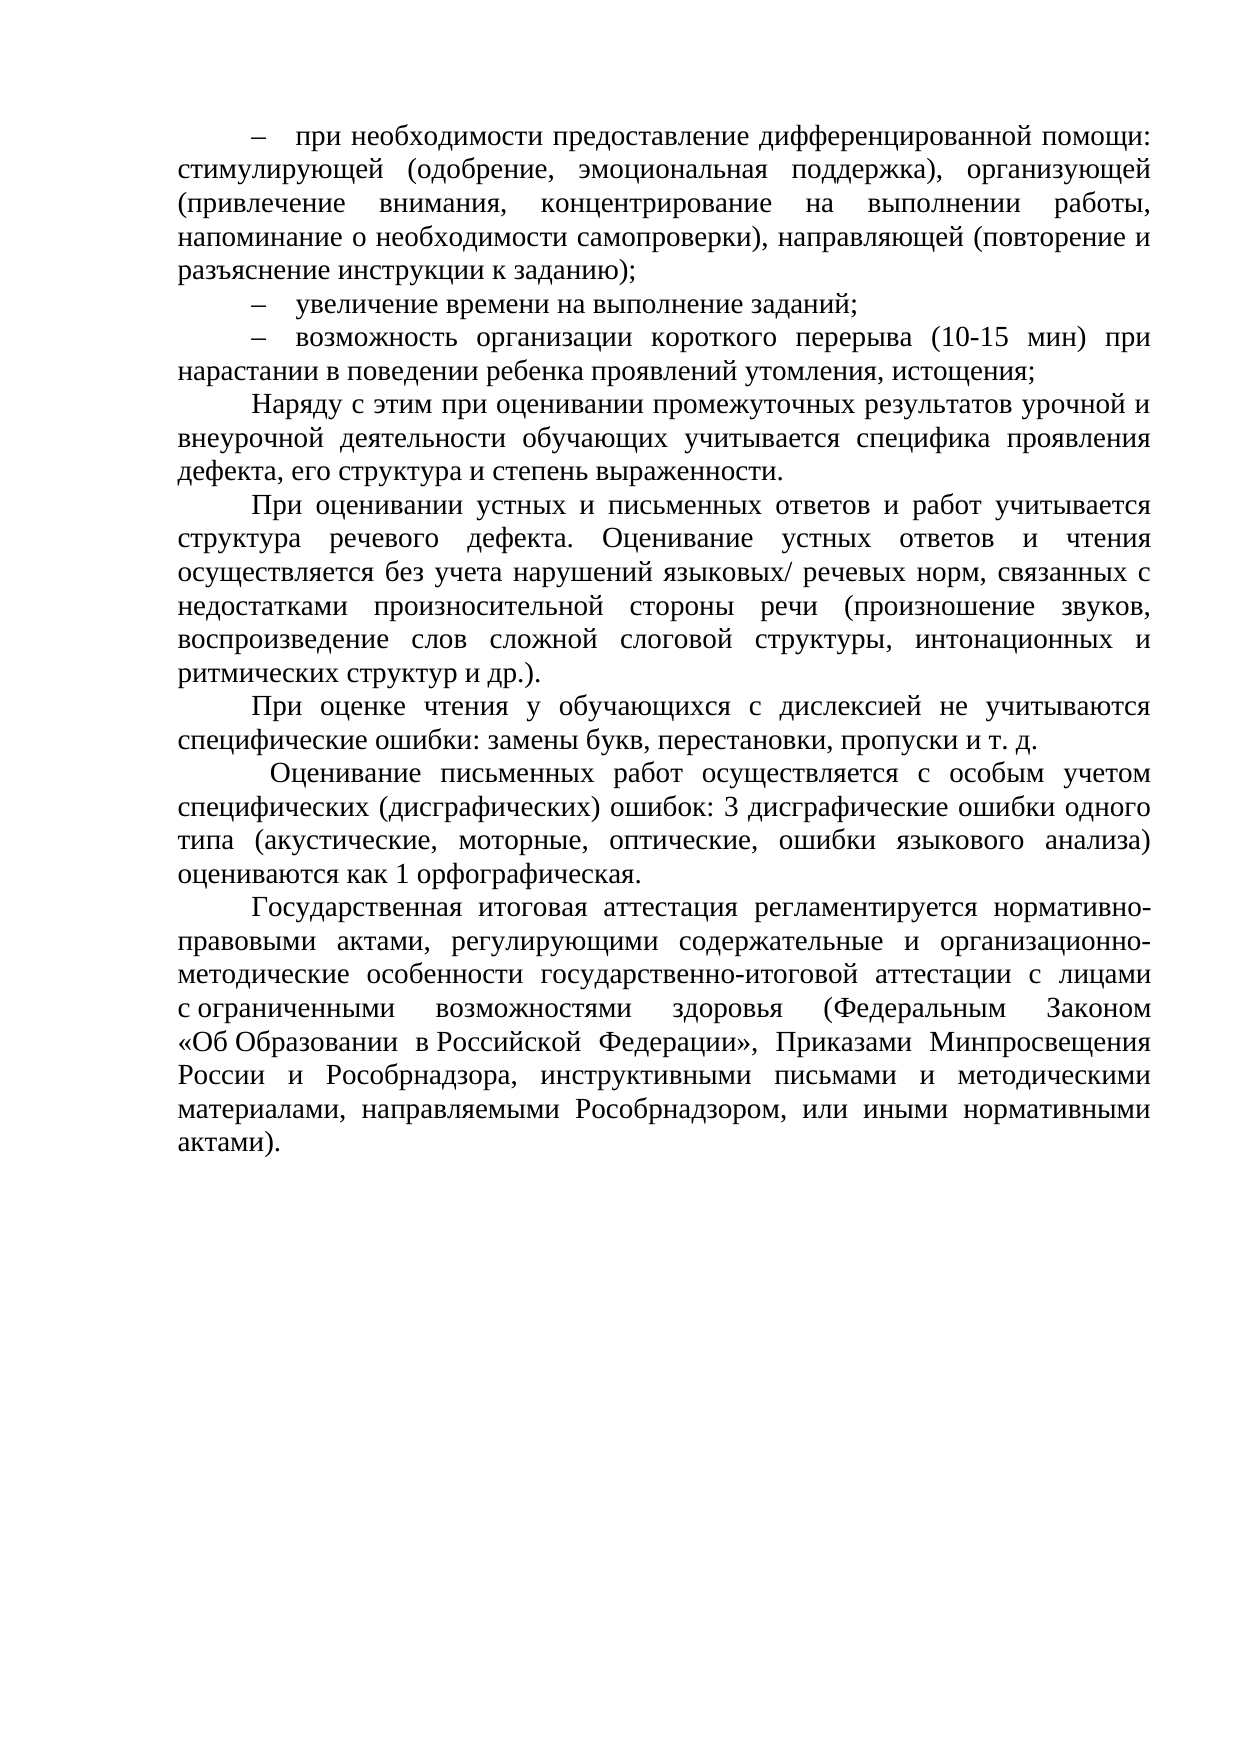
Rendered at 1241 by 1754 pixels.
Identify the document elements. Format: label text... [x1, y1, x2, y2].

list увеличение времени на выполнение заданий; [177, 286, 1152, 319]
text Государственная итоговая аттестация регламентируется нормативно-правовыми актами, регулирующими содержательные и организационно-методические особенности государственно-итоговой аттестации с лицами с ограниченными возможностями здоровья (Федеральным Законом «Об Образовании в Российской Федерации», Приказами Минпросвещения России и Рособрнадзора, инструктивными письмами и методическими материалами, направляемыми Рособрнадзором, или иными нормативными актами). [177, 889, 1152, 1158]
list при необходимости предоставление дифференцированной помощи: стимулирующей (одобрение, эмоциональная поддержка), организующей (привлечение внимания, концентрирование на выполнении работы, напоминание о необходимости самопроверки), направляющей (повторение и разъяснение инструкции к заданию); [177, 118, 1152, 286]
text При оценке чтения у обучающихся с дислексией не учитываются специфические ошибки: замены букв, перестановки, пропуски и т. д. [177, 688, 1152, 755]
text Оценивание письменных работ осуществляется с особым учетом специфических (дисграфических) ошибок: 3 дисграфические ошибки одного типа (акустические, моторные, оптические, ошибки языкового анализа) оцениваются как 1 орфографическая. [177, 755, 1152, 889]
list возможность организации короткого перерыва (10-15 мин) при нарастании в поведении ребенка проявлений утомления, истощения; [177, 319, 1152, 386]
text Наряду с этим при оценивании промежуточных результатов урочной и внеурочной деятельности обучающих учитывается специфика проявления дефекта, его структура и степень выраженности. [177, 386, 1152, 487]
text При оценивании устных и письменных ответов и работ учитывается структура речевого дефекта. Оценивание устных ответов и чтения осуществляется без учета нарушений языковых/ речевых норм, связанных с недостатками произносительной стороны речи (произношение звуков, воспроизведение слов сложной слоговой структуры, интонационных и ритмических структур и др.). [177, 487, 1152, 688]
